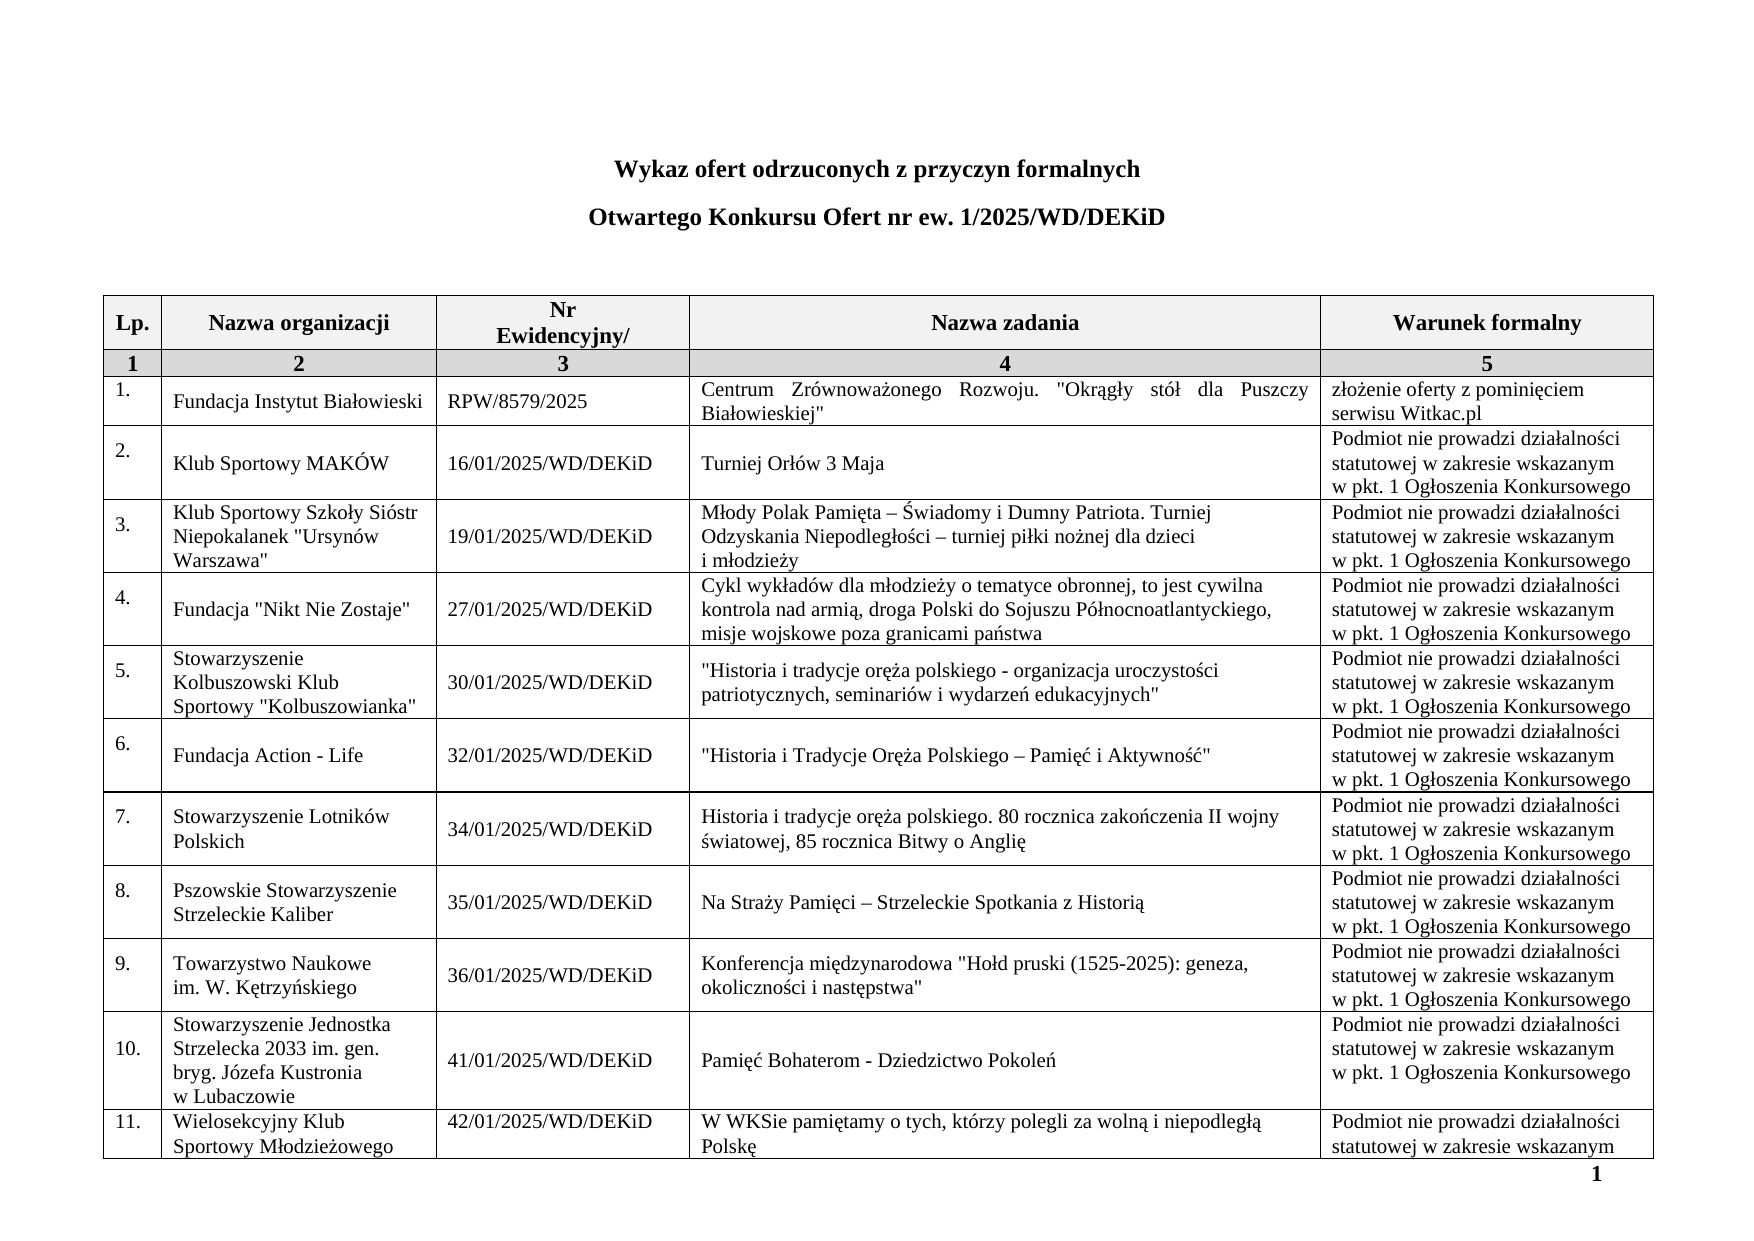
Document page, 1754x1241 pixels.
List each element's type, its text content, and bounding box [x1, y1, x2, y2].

table_cell 34/01/2025/WD/DEKiD [437, 793, 689, 865]
table_cell "Historia i tradycje oręża polskiego - organizacja uroczystości patriotycznych, seminariów i wydarzeń edukacyjnych" [690, 646, 1320, 718]
table_cell 42/01/2025/WD/DEKiD [437, 1110, 689, 1158]
table_cell 2 [162, 350, 436, 376]
table_cell Cykl wykładów dla młodzieży o tematyce obronnej, to jest cywilna kontrola nad armią, droga Polski do Sojuszu Północnoatlantyckiego, misje wojskowe poza granicami państwa [690, 573, 1320, 645]
table_cell 36/01/2025/WD/DEKiD [437, 939, 689, 1011]
table_header Warunek formalny [1321, 296, 1653, 349]
table_cell Fundacja Instytut Białowieski [162, 377, 436, 425]
table_cell Podmiot nie prowadzi działalności statutowej w zakresie wskazanym w pkt. 1 Ogłoszenia Konkursowego [1321, 866, 1653, 938]
table_cell [104, 646, 161, 718]
table_header Nazwa zadania [690, 296, 1320, 349]
table_cell 3 [437, 350, 689, 376]
table_cell 30/01/2025/WD/DEKiD [437, 646, 689, 718]
table_cell Pamięć Bohaterom - Dziedzictwo Pokoleń [690, 1012, 1320, 1108]
table_cell Podmiot nie prowadzi działalności statutowej w zakresie wskazanym w pkt. 1 Ogłoszenia Konkursowego [1321, 573, 1653, 645]
table_header Nr Ewidencyjny/ [437, 296, 689, 349]
table_cell 5 [1321, 350, 1653, 376]
table_cell Historia i tradycje oręża polskiego. 80 rocznica zakończenia II wojny światowej, 85 rocznica Bitwy o Anglię [690, 793, 1320, 865]
table_cell [104, 426, 161, 498]
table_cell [690, 1110, 1320, 1158]
table_cell "Historia i Tradycje Oręża Polskiego – Pamięć i Aktywność" [690, 719, 1320, 791]
text Otwartego Konkursu Ofert nr ew. 1/2025/WD/DEKiD [148, 202, 1606, 231]
table_cell Klub Sportowy Szkoły Sióstr Niepokalanek "Ursynów Warszawa" [162, 500, 436, 572]
table_cell 35/01/2025/WD/DEKiD [437, 866, 689, 938]
table_cell Stowarzyszenie Lotników Polskich [162, 793, 436, 865]
table_cell Podmiot nie prowadzi działalności statutowej w zakresie wskazanym w pkt. 1 Ogłoszenia Konkursowego [1321, 500, 1653, 572]
table_cell 16/01/2025/WD/DEKiD [437, 426, 689, 498]
table_cell Podmiot nie prowadzi działalności statutowej w zakresie wskazanym w pkt. 1 Ogłoszenia Konkursowego [1321, 1012, 1653, 1108]
table_cell [104, 939, 161, 1011]
table_cell Pszowskie Stowarzyszenie Strzeleckie Kaliber [162, 866, 436, 938]
table_cell Klub Sportowy MAKÓW [162, 426, 436, 498]
table_cell [104, 793, 161, 865]
table_cell [104, 377, 161, 425]
table_cell [104, 719, 161, 791]
table_header Nazwa organizacji [162, 296, 436, 349]
table_cell 32/01/2025/WD/DEKiD [437, 719, 689, 791]
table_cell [162, 1110, 436, 1158]
table_cell 41/01/2025/WD/DEKiD [437, 1012, 689, 1108]
table_cell złożenie oferty z pominięciem serwisu Witkac.pl [1321, 377, 1653, 425]
table_cell [104, 573, 161, 645]
table_cell RPW/8579/2025 [437, 377, 689, 425]
table_cell Turniej Orłów 3 Maja [690, 426, 1320, 498]
table_cell Fundacja "Nikt Nie Zostaje" [162, 573, 436, 645]
table_header Lp. [104, 296, 161, 349]
table_cell Fundacja Action - Life [162, 719, 436, 791]
table_cell 27/01/2025/WD/DEKiD [437, 573, 689, 645]
table_cell Konferencja międzynarodowa "Hołd pruski (1525-2025): geneza, okoliczności i następstwa" [690, 939, 1320, 1011]
text Wykaz ofert odrzuconych z przyczyn formalnych [148, 154, 1606, 183]
table_cell [104, 866, 161, 938]
table_cell Stowarzyszenie Kolbuszowski Klub Sportowy "Kolbuszowianka" [162, 646, 436, 718]
table_cell Podmiot nie prowadzi działalności statutowej w zakresie wskazanym w pkt. 1 Ogłoszenia Konkursowego [1321, 426, 1653, 498]
table_cell [104, 500, 161, 572]
table_cell Centrum Zrównoważonego Rozwoju. "Okrągły stół dla Puszczy Białowieskiej" [690, 377, 1320, 425]
table_cell Podmiot nie prowadzi działalności statutowej w zakresie wskazanym w pkt. 1 Ogłoszenia Konkursowego [1321, 646, 1653, 718]
table_cell [104, 1012, 161, 1108]
table_cell Podmiot nie prowadzi działalności statutowej w zakresie wskazanym w pkt. 1 Ogłoszenia Konkursowego [1321, 719, 1653, 791]
table_cell Młody Polak Pamięta – Świadomy i Dumny Patriota. Turniej Odzyskania Niepodległości – turniej piłki nożnej dla dzieci i młodzieży [690, 500, 1320, 572]
table_cell 1 [104, 350, 161, 376]
table_cell Towarzystwo Naukowe im. W. Kętrzyńskiego [162, 939, 436, 1011]
table_cell Na Straży Pamięci – Strzeleckie Spotkania z Historią [690, 866, 1320, 938]
table_cell Stowarzyszenie Jednostka Strzelecka 2033 im. gen. bryg. Józefa Kustronia w Lubaczowie [162, 1012, 436, 1108]
table_cell 4 [690, 350, 1320, 376]
table_cell [104, 1110, 161, 1158]
table_cell Podmiot nie prowadzi działalności statutowej w zakresie wskazanym w pkt. 1 Ogłoszenia Konkursowego [1321, 793, 1653, 865]
table_cell Podmiot nie prowadzi działalności statutowej w zakresie wskazanym w pkt. 1 Ogłoszenia Konkursowego [1321, 939, 1653, 1011]
table_cell 19/01/2025/WD/DEKiD [437, 500, 689, 572]
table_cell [1321, 1110, 1653, 1158]
